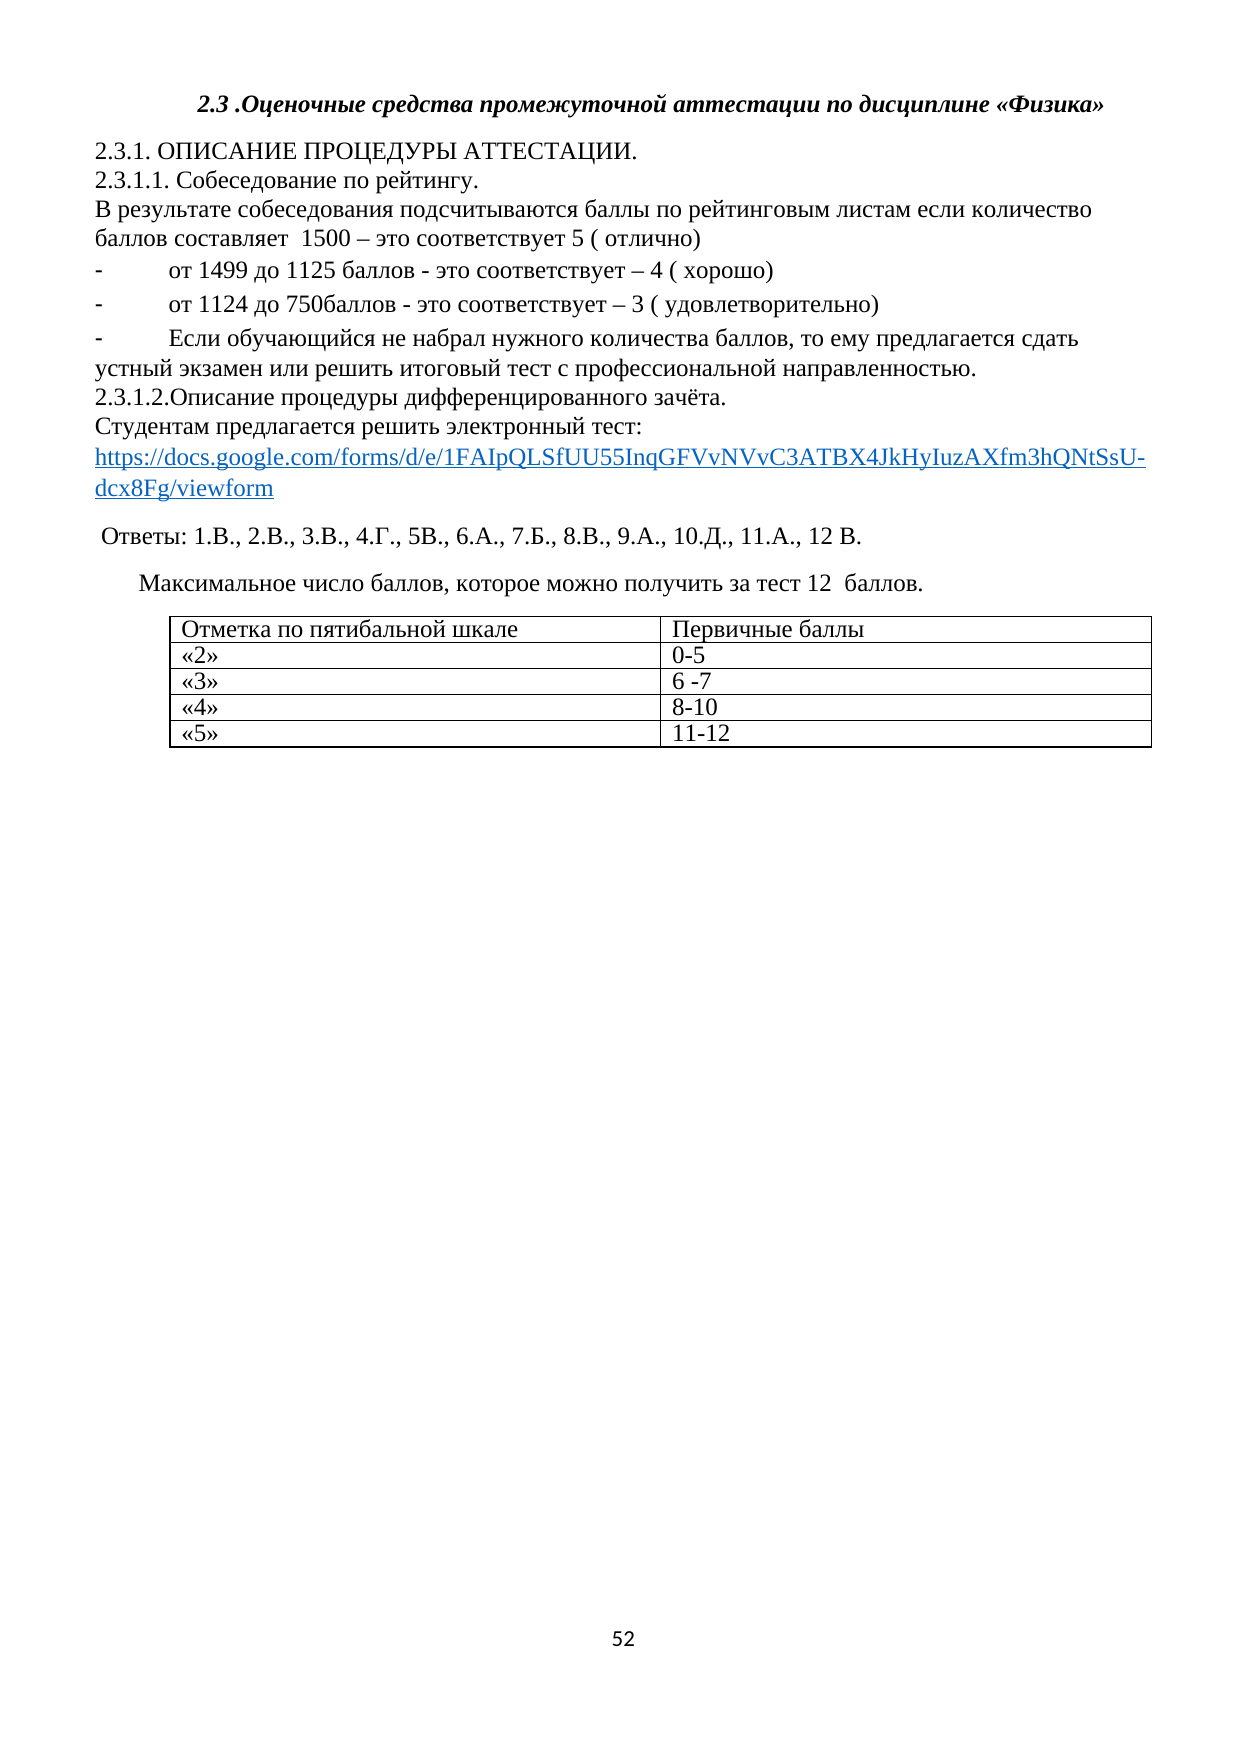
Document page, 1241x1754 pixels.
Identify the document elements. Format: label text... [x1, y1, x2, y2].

table_cell «4» [171, 695, 660, 720]
list Если обучающийся не набрал нужного количества баллов, то ему предлагается сдать устный экзамен или решить итоговый тест с профессиональной направленностью. [94, 319, 1152, 382]
text Ответы: 1.В., 2.В., 3.В., 4.Г., 5В., 6.А., 7.Б., 8.В., 9.А., 10.Д., 11.А., 12 В. [94, 521, 1152, 549]
text Максимальное число баллов, которое можно получить за тест 12 баллов. [94, 568, 1152, 597]
list 2.3 .Оценочные средства промежуточной аттестации по дисциплине «Физика» [153, 89, 1152, 117]
table_cell «3» [171, 669, 660, 694]
text 2.3.1.1. Собеседование по рейтингу. [94, 165, 1152, 194]
list от 1499 до 1125 баллов - это соответствует – 4 ( хорошо) [94, 251, 1152, 285]
table_cell 0-5 [661, 643, 1151, 668]
table_cell 11-12 [661, 721, 1151, 746]
table_cell 6 -7 [661, 669, 1151, 694]
text Студентам предлагается решить электронный тест: https://docs.google.com/forms/d/e/1FAIpQLSfUU55InqGFVvNVvC3ATBX4JkHyIuzAXfm3hQNtSsU-dcx8Fg/viewform [94, 411, 1152, 502]
text В результате собеседования подсчитываются баллы по рейтинговым листам если количество баллов составляет 1500 – это соответствует 5 ( отлично) [94, 194, 1152, 251]
table_cell «2» [171, 643, 660, 668]
table_header Первичные баллы [661, 617, 1151, 642]
table_header Отметка по пятибальной шкале [171, 617, 660, 642]
text 2.3.1. ОПИСАНИЕ ПРОЦЕДУРЫ АТТЕСТАЦИИ. [94, 136, 1152, 165]
table_cell «5» [171, 721, 660, 746]
table_cell 8-10 [661, 695, 1151, 720]
text 2.3.1.2.Описание процедуры дифференцированного зачёта. [94, 382, 1152, 411]
list от 1124 до 750баллов - это соответствует – 3 ( удовлетворительно) [94, 285, 1152, 319]
